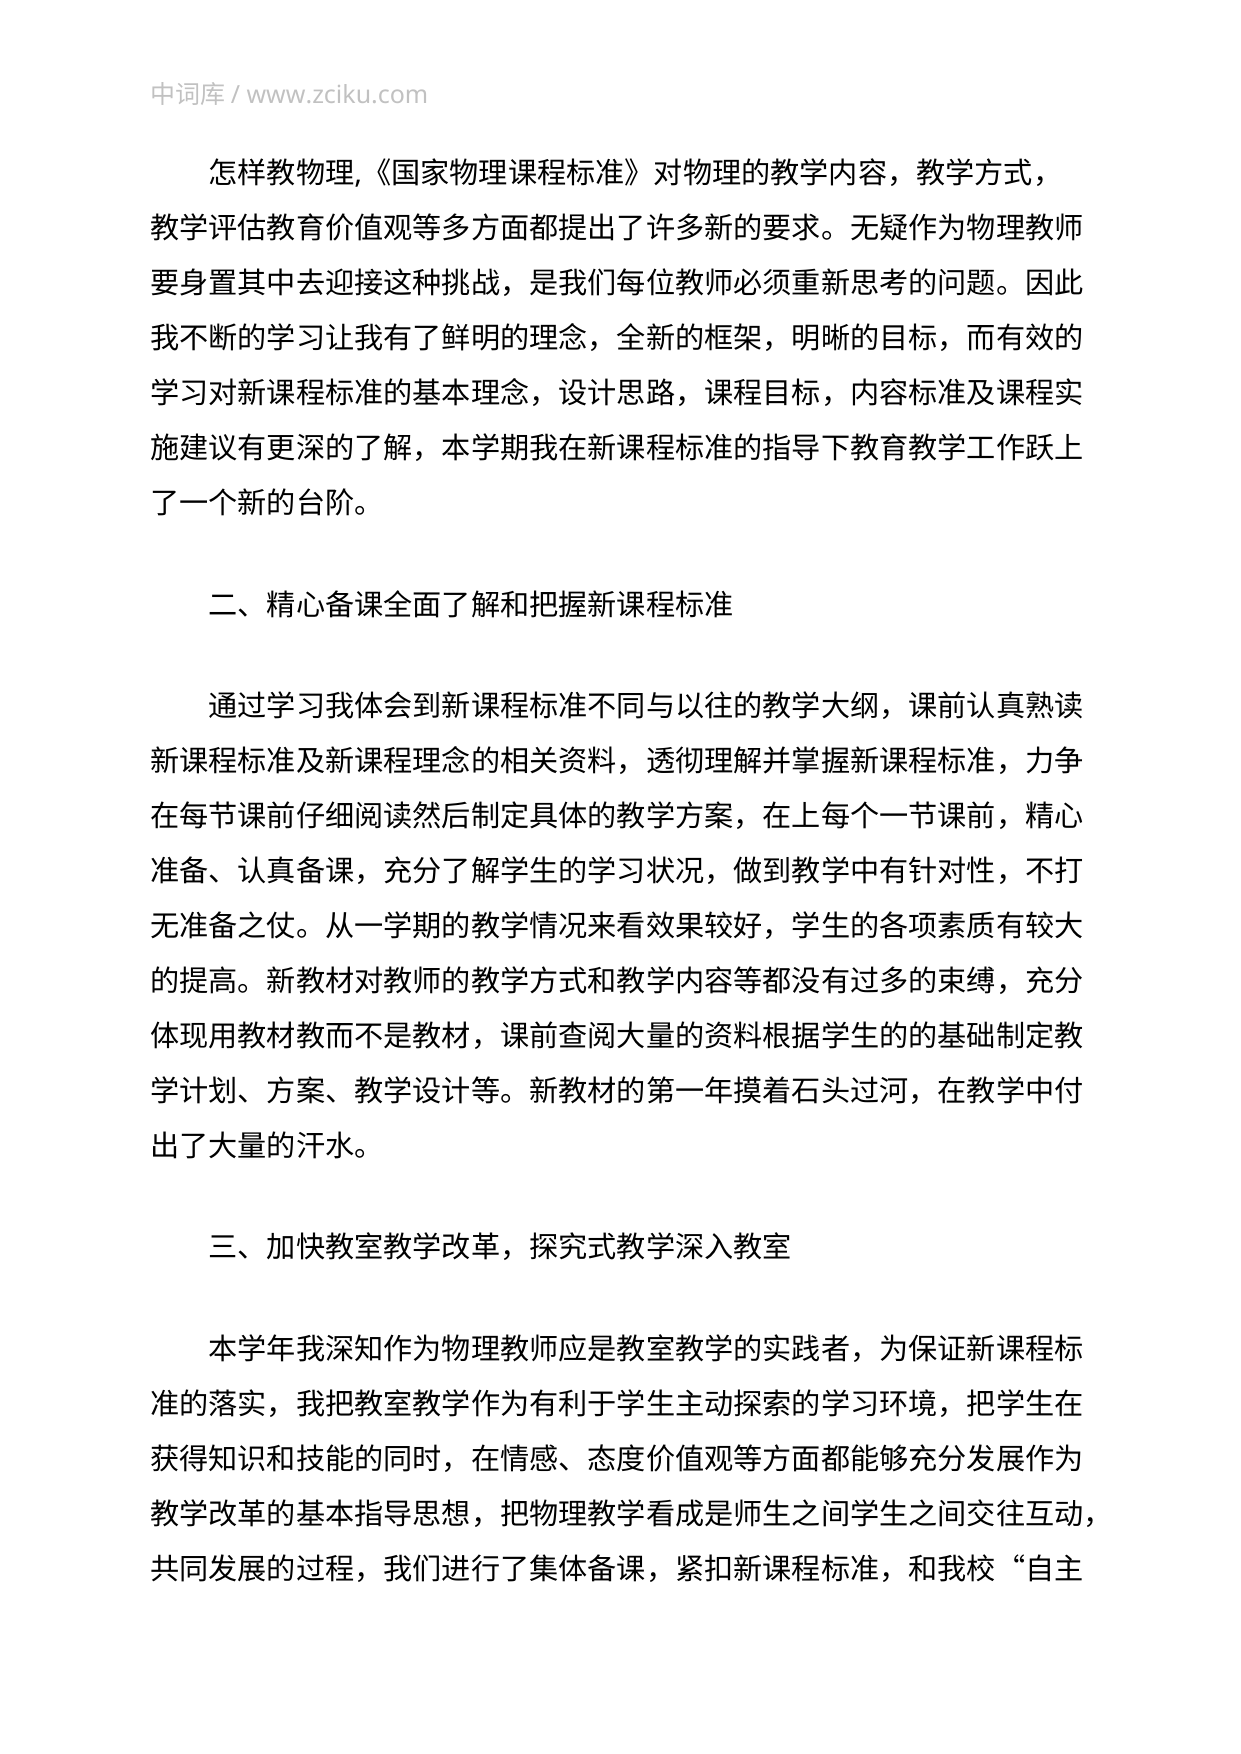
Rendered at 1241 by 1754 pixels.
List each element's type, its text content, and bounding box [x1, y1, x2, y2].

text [150, 1326, 1090, 1588]
text 二、精心备课全面了解和把握新课程标准 [150, 581, 1090, 623]
text 怎样教物理,《国家物理课程标准》对物理的教学内容，教学方式，教学评估教育价值观等多方面都提出了许多新的要求。无疑作为物理教师要身置其中去迎接这种挑战，是我们每位教师必须重新思考的问题。因此我不断的学习让我有了鲜明的理念，全新的框架，明晰的目标，而有效的学习对新课程标准的基本理念，设计思路，课程目标，内容标准及课程实施建议有更深的了解，本学期我在新课程标准的指导下教育教学工作跃上了一个新的台阶。 [150, 150, 1090, 522]
text 通过学习我体会到新课程标准不同与以往的教学大纲，课前认真熟读新课程标准及新课程理念的相关资料，透彻理解并掌握新课程标准，力争在每节课前仔细阅读然后制定具体的教学方案，在上每个一节课前，精心准备、认真备课，充分了解学生的学习状况，做到教学中有针对性，不打无准备之仗。从一学期的教学情况来看效果较好，学生的各项素质有较大的提高。新教材对教师的教学方式和教学内容等都没有过多的束缚，充分体现用教材教而不是教材，课前查阅大量的资料根据学生的的基础制定教学计划、方案、教学设计等。新教材的第一年摸着石头过河，在教学中付出了大量的汗水。 [150, 683, 1090, 1164]
text 三、加快教室教学改革，探究式教学深入教室 [150, 1224, 1090, 1266]
